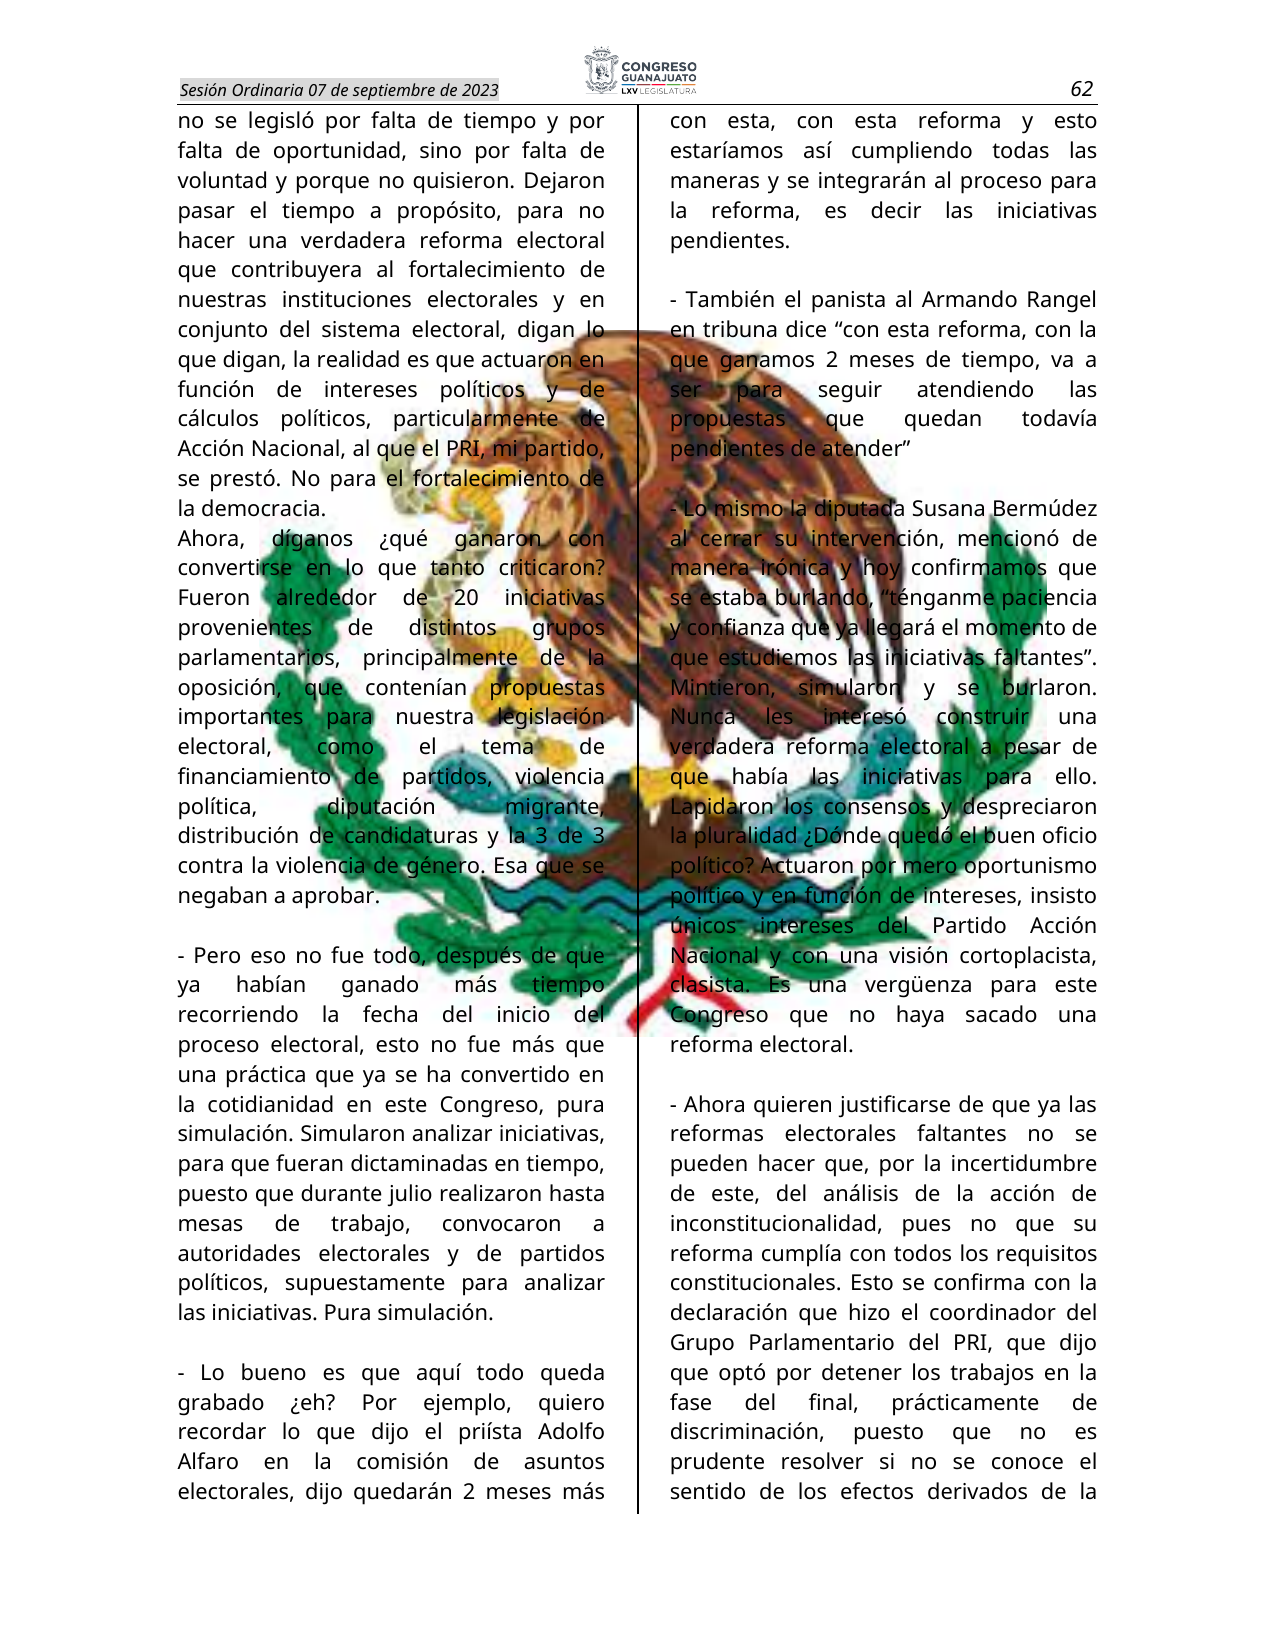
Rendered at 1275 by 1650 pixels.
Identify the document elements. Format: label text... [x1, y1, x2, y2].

text - Pero eso no fue todo, después de que ya habían ganado más tiempo recorriendo la fecha del inicio del proceso electoral, esto no fue más que una práctica que ya se ha convertido en la cotidianidad en este Congreso, pura simulación. Simularon analizar iniciativas, para que fueran dictaminadas en tiempo, puesto que durante julio realizaron hasta mesas de trabajo, convocaron a autoridades electorales y de partidos políticos, supuestamente para analizar las iniciativas. Pura simulación. [177, 939, 605, 1327]
picture [584, 46, 697, 94]
text - Lo bueno es que aquí todo queda grabado ¿eh? Por ejemplo, quiero recordar lo que dijo el priísta Adolfo Alfaro en la comisión de asuntos electorales, dijo quedarán 2 meses más con esta, con esta reforma y esto estaríamos así cumpliendo todas las maneras y se integrarán al proceso para la reforma, es decir las iniciativas pendientes. [669, 105, 1098, 254]
text - También el panista al Armando Rangel en tribuna dice “con esta reforma, con la que ganamos 2 meses de tiempo, va a ser para seguir atendiendo las propuestas que quedan todavía pendientes de atender” [669, 284, 1098, 463]
text - Lo bueno es que aquí todo queda grabado ¿eh? Por ejemplo, quiero recordar lo que dijo el priísta Adolfo Alfaro en la comisión de asuntos electorales, dijo quedarán 2 meses más con esta, con esta reforma y esto estaríamos así cumpliendo todas las maneras y se integrarán al proceso para la reforma, es decir las iniciativas pendientes. [177, 1357, 605, 1506]
picture [639, 330, 1047, 1037]
text - Lo mismo la diputada Susana Bermúdez al cerrar su intervención, mencionó de manera irónica y hoy confirmamos que se estaba burlando, “ténganme paciencia y confianza que ya llegará el momento de que estudiemos las iniciativas faltantes”. Mintieron, simularon y se burlaron. Nunca les interesó construir una verdadera reforma electoral a pesar de que había las iniciativas para ello. Lapidaron los consensos y despreciaron la pluralidad ¿Dónde quedó el buen oficio político? Actuaron por mero oportunismo político y en función de intereses, insisto únicos intereses del Partido Acción Nacional y con una visión cortoplacista, clasista. Es una vergüenza para este Congreso que no haya sacado una reforma electoral. [669, 493, 1098, 1059]
text Ahora, díganos ¿qué ganaron con convertirse en lo que tanto criticaron? Fueron alrededor de 20 iniciativas provenientes de distintos grupos parlamentarios, principalmente de la oposición, que contenían propuestas importantes para nuestra legislación electoral, como el tema de financiamiento de partidos, violencia política, diputación migrante, distribución de candidaturas y la 3 de 3 contra la violencia de género. Esa que se negaban a aprobar. [177, 522, 605, 910]
picture [259, 330, 637, 1037]
